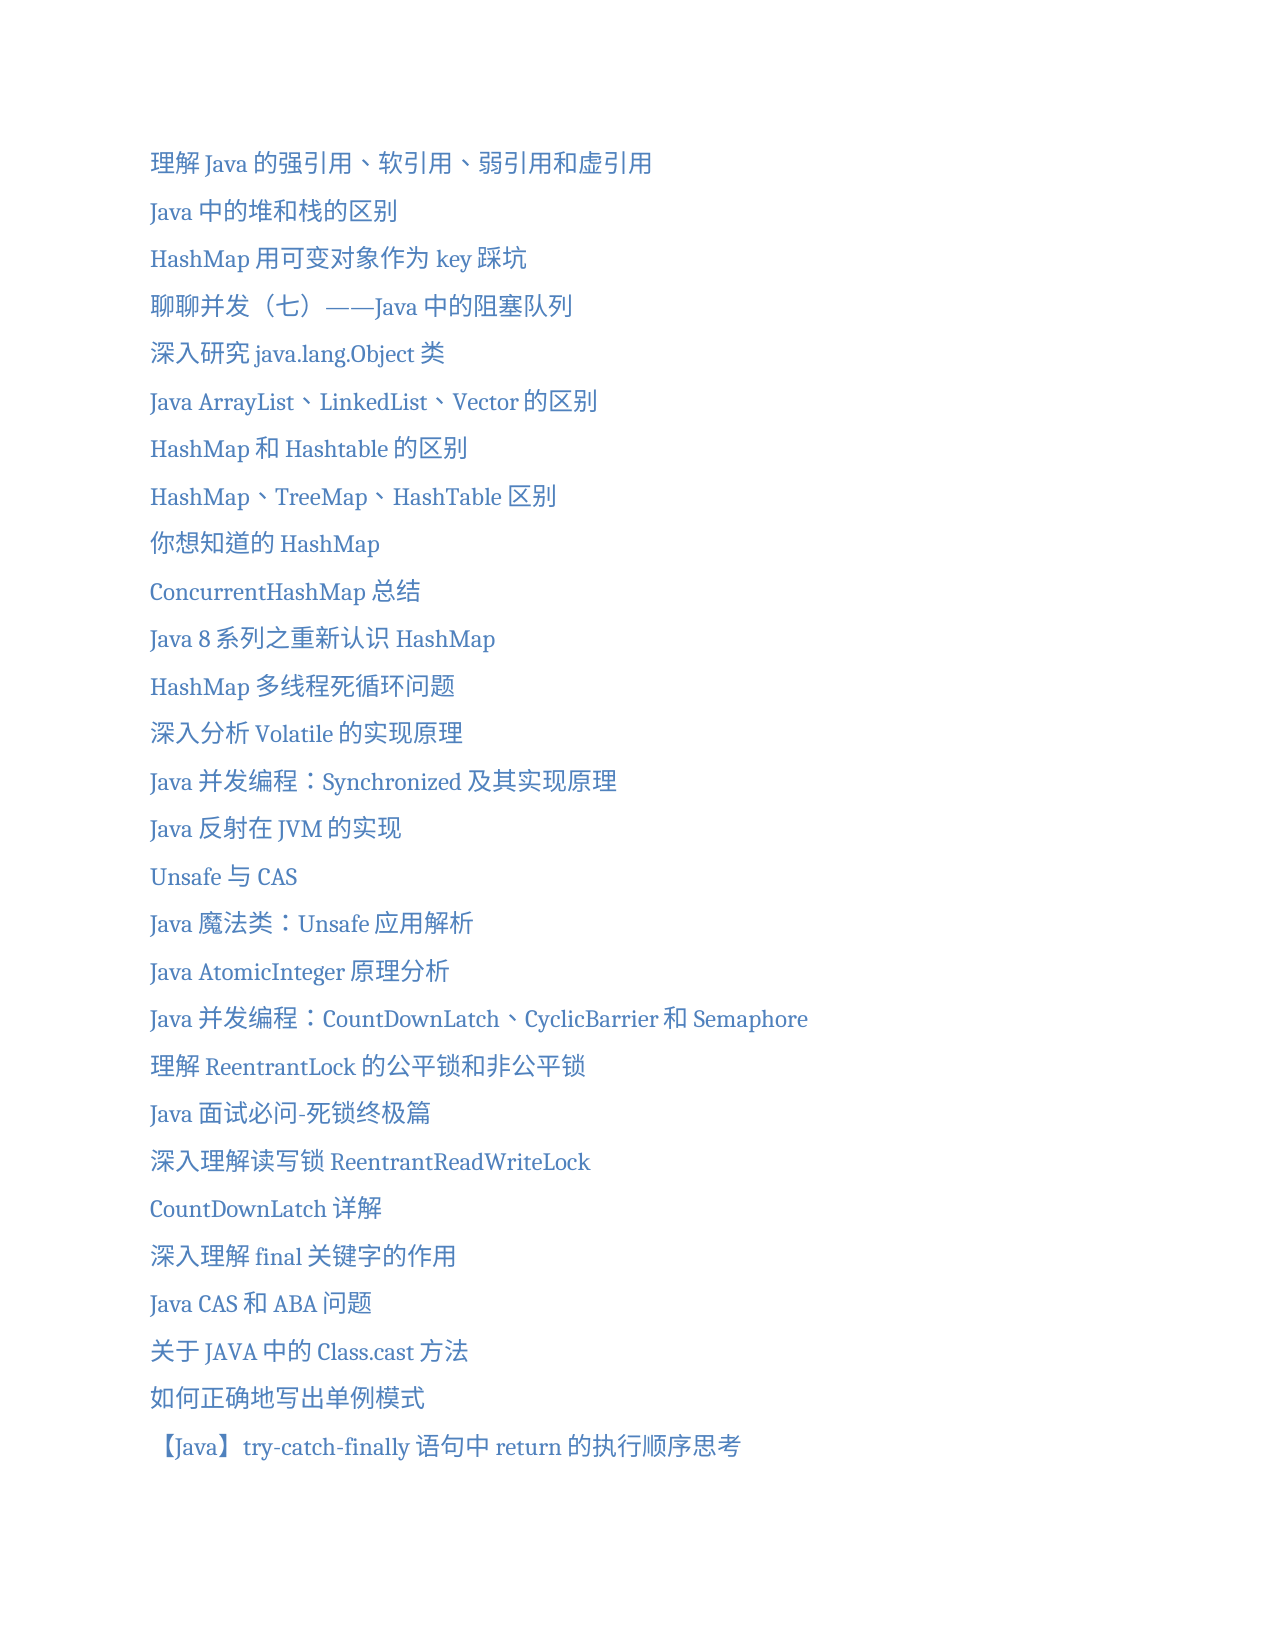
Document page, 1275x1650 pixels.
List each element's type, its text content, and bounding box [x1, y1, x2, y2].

text 聊聊并发（七）——Java中的阻塞队列 [150, 292, 1125, 321]
text 关于JAVA中的Class.cast方法 [150, 1337, 1125, 1366]
text 深入理解final关键字的作用 [150, 1242, 1125, 1271]
text 理解Java的强引用、软引用、弱引用和虚引用 [150, 150, 1125, 179]
text CountDownLatch详解 [150, 1195, 1125, 1224]
text 深入研究java.lang.Object类 [150, 340, 1125, 369]
text Java并发编程：Synchronized及其实现原理 [150, 767, 1125, 796]
text 【Java】try-catch-finally语句中return的执行顺序思考 [150, 1432, 1125, 1461]
text Java反射在JVM的实现 [150, 815, 1125, 844]
text HashMap、TreeMap、HashTable区别 [150, 482, 1125, 511]
text Java CAS 和ABA问题 [150, 1290, 1125, 1319]
text HashMap 用可变对象作为 key 踩坑 [150, 245, 1125, 274]
text Java中的堆和栈的区别 [150, 197, 1125, 226]
text 深入分析Volatile的实现原理 [150, 720, 1125, 749]
text 你想知道的HashMap [150, 530, 1125, 559]
text ConcurrentHashMap总结 [150, 577, 1125, 606]
text 如何正确地写出单例模式 [150, 1385, 1125, 1414]
text Java并发编程：CountDownLatch、CyclicBarrier和Semaphore [150, 1005, 1125, 1034]
text Java面试必问-死锁终极篇 [150, 1100, 1125, 1129]
text 理解ReentrantLock的公平锁和非公平锁 [150, 1052, 1125, 1081]
text HashMap和Hashtable的区别 [150, 435, 1125, 464]
text Java 8系列之重新认识HashMap [150, 625, 1125, 654]
text Unsafe 与 CAS [150, 862, 1125, 891]
text Java AtomicInteger原理分析 [150, 957, 1125, 986]
text Java ArrayList、LinkedList、Vector的区别 [150, 387, 1125, 416]
text Java魔法类：Unsafe应用解析 [150, 910, 1125, 939]
text 深入理解读写锁ReentrantReadWriteLock [150, 1147, 1125, 1176]
text HashMap多线程死循环问题 [150, 672, 1125, 701]
